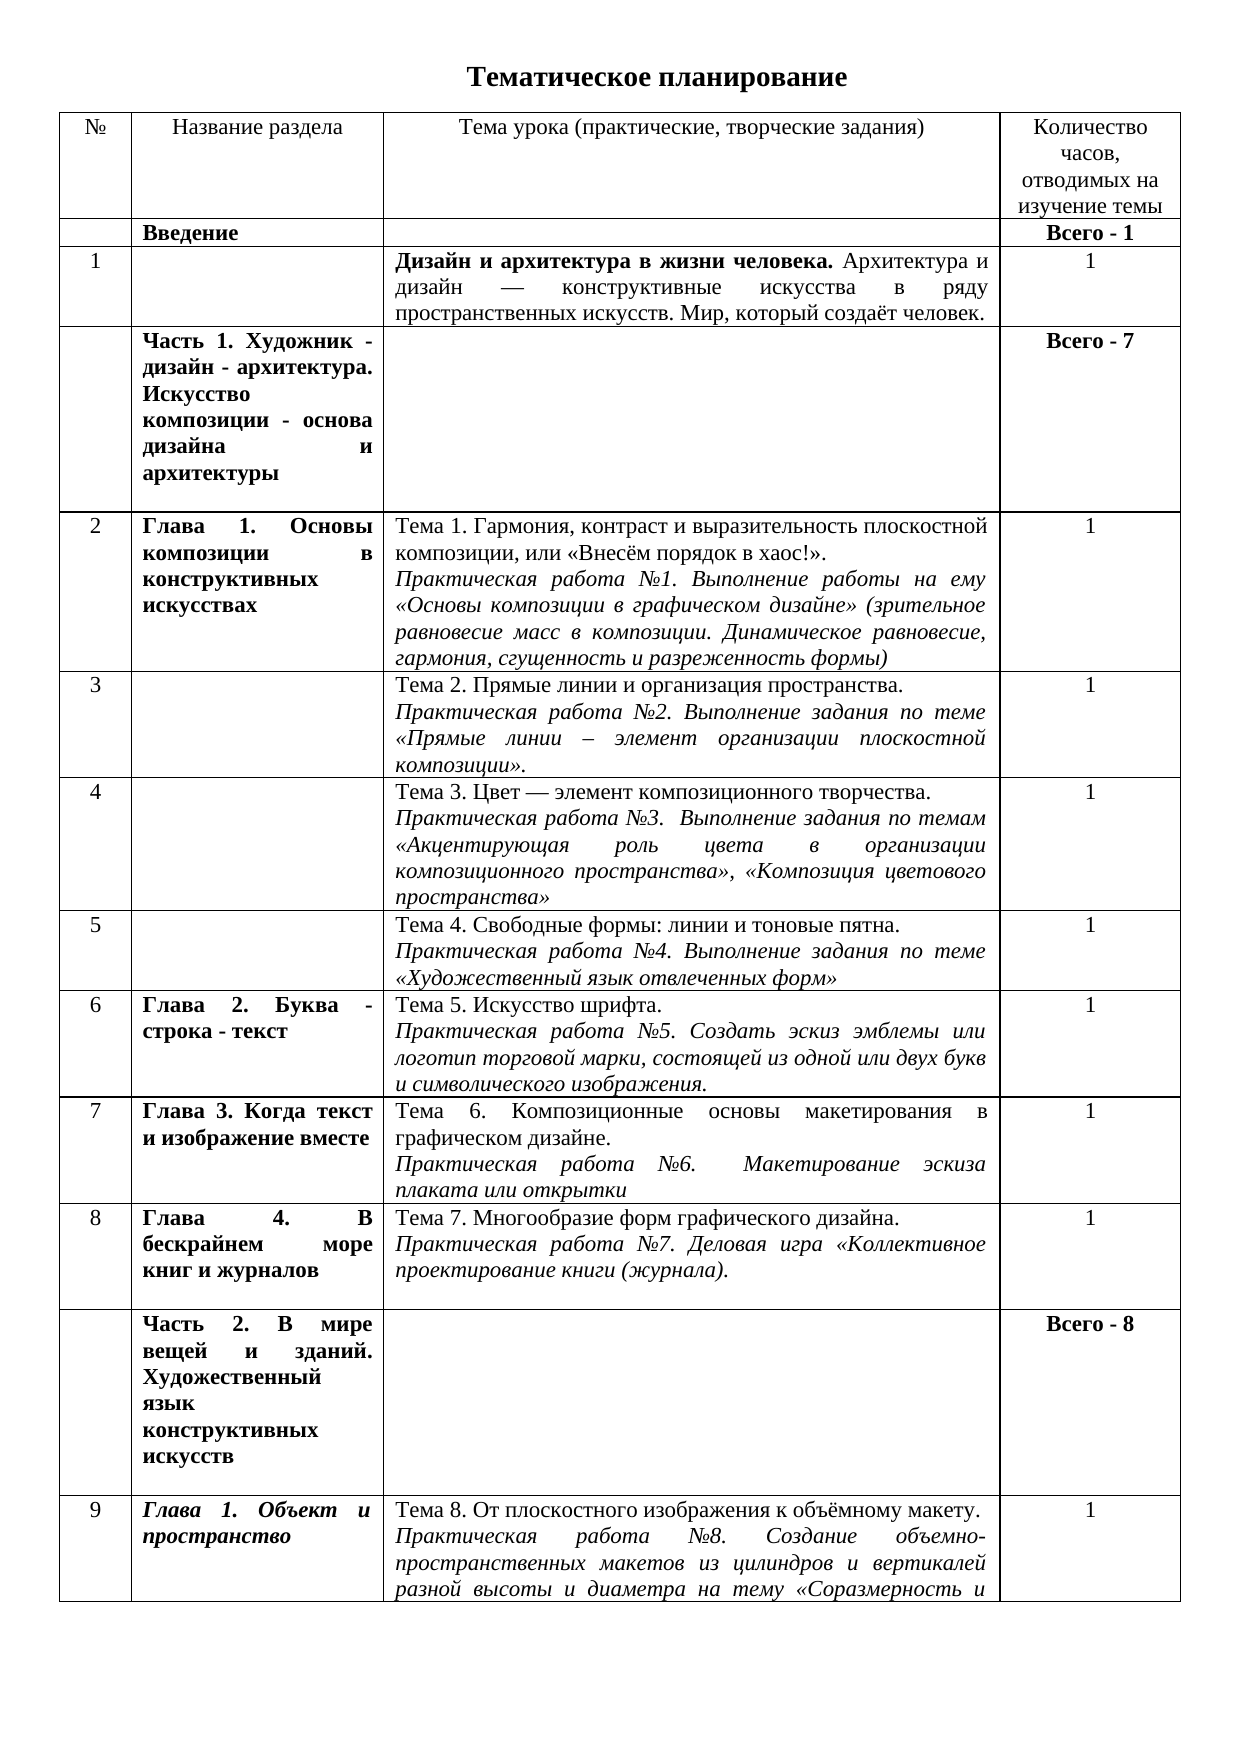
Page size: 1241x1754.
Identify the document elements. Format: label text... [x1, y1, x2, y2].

table_cell 1 [1001, 778, 1180, 910]
table_cell Всего - 8 [1001, 1310, 1180, 1495]
table_cell [60, 219, 131, 246]
table_cell 8 [60, 1204, 131, 1309]
table_header Название раздела [132, 113, 383, 218]
table_cell Тема 1. Гармония, контраст и выразительность плоскостной композиции, или «Внесём порядок в хаос!». Практическая работа №1. Выполнение работы на ему «Основы композиции в графическом дизайне» (зрительное равновесие масс в композиции. Динамическое равновесие, гармония, сгущенность и разреженность формы) [384, 513, 999, 671]
table_cell 1 [1001, 247, 1180, 326]
table_cell 1 [1001, 1098, 1180, 1203]
table_cell 1 [1001, 672, 1180, 777]
table_cell [384, 219, 999, 246]
table_cell [132, 911, 383, 990]
table_cell 1 [60, 247, 131, 326]
table_cell [60, 1310, 131, 1495]
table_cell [132, 1496, 383, 1601]
table_cell Тема 2. Прямые линии и организация пространства. Практическая работа №2. Выполнение задания по теме «Прямые линии – элемент организации плоскостной композиции». [384, 672, 999, 777]
table_cell [60, 327, 131, 511]
table_cell Часть 1. Художник - дизайн - архитектура. Искусство композиции - основа дизайна и архитектуры [132, 327, 383, 511]
table_cell [132, 672, 383, 777]
table_cell Тема 4. Свободные формы: линии и тоновые пятна. Практическая работа №4. Выполнение задания по теме «Художественный язык отвлеченных форм» [384, 911, 999, 990]
table_cell Всего - 7 [1001, 327, 1180, 511]
table_cell Глава 1. Основы композиции в конструктивных искусствах [132, 513, 383, 671]
table_cell Введение [132, 219, 383, 246]
table_cell [384, 327, 999, 511]
table_cell 9 [60, 1496, 131, 1601]
text Тематическое планирование [59, 59, 1181, 93]
table_cell Глава 4. В бескрайнем море книг и журналов [132, 1204, 383, 1309]
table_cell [384, 1496, 999, 1601]
table_cell Тема 6. Композиционные основы макетирования в графическом дизайне. Практическая работа №6. Макетирование эскиза плаката или открытки [384, 1098, 999, 1203]
table_cell [384, 1310, 999, 1495]
table_cell Всего - 1 [1001, 219, 1180, 246]
table_cell Дизайн и архитектура в жизни человека. Архитектура и дизайн — конструктивные искусства в ряду пространственных искусств. Мир, который создаёт человек. [384, 247, 999, 326]
table_cell 1 [1001, 991, 1180, 1096]
table_cell 1 [1001, 1496, 1180, 1601]
table_header № [60, 113, 131, 218]
table_cell 1 [1001, 911, 1180, 990]
table_cell 1 [1001, 513, 1180, 671]
table_cell 7 [60, 1098, 131, 1203]
table_cell 4 [60, 778, 131, 910]
table_cell Часть 2. В мире вещей и зданий. Художественный язык конструктивных искусств [132, 1310, 383, 1495]
table_cell 2 [60, 513, 131, 671]
table_cell Тема 5. Искусство шрифта. Практическая работа №5. Создать эскиз эмблемы или логотип торговой марки, состоящей из одной или двух букв и символического изображения. [384, 991, 999, 1096]
table_cell Тема 7. Многообразие форм графического дизайна. Практическая работа №7. Деловая игра «Коллективное проектирование книги (журнала). [384, 1204, 999, 1309]
table_header Количество часов, отводимых на изучение темы [1001, 113, 1180, 218]
table_cell 6 [60, 991, 131, 1096]
table_cell [132, 778, 383, 910]
table_cell 5 [60, 911, 131, 990]
table_cell Глава 2. Буква - строка - текст [132, 991, 383, 1096]
table_cell [132, 247, 383, 326]
table_header Тема урока (практические, творческие задания) [384, 113, 999, 218]
table_cell 1 [1001, 1204, 1180, 1309]
table_cell Тема 3. Цвет — элемент композиционного творчества. Практическая работа №3. Выполнение задания по темам «Акцентирующая роль цвета в организации композиционного пространства», «Композиция цветового пространства» [384, 778, 999, 910]
table_cell 3 [60, 672, 131, 777]
table_cell Глава 3. Когда текст и изображение вместе [132, 1098, 383, 1203]
